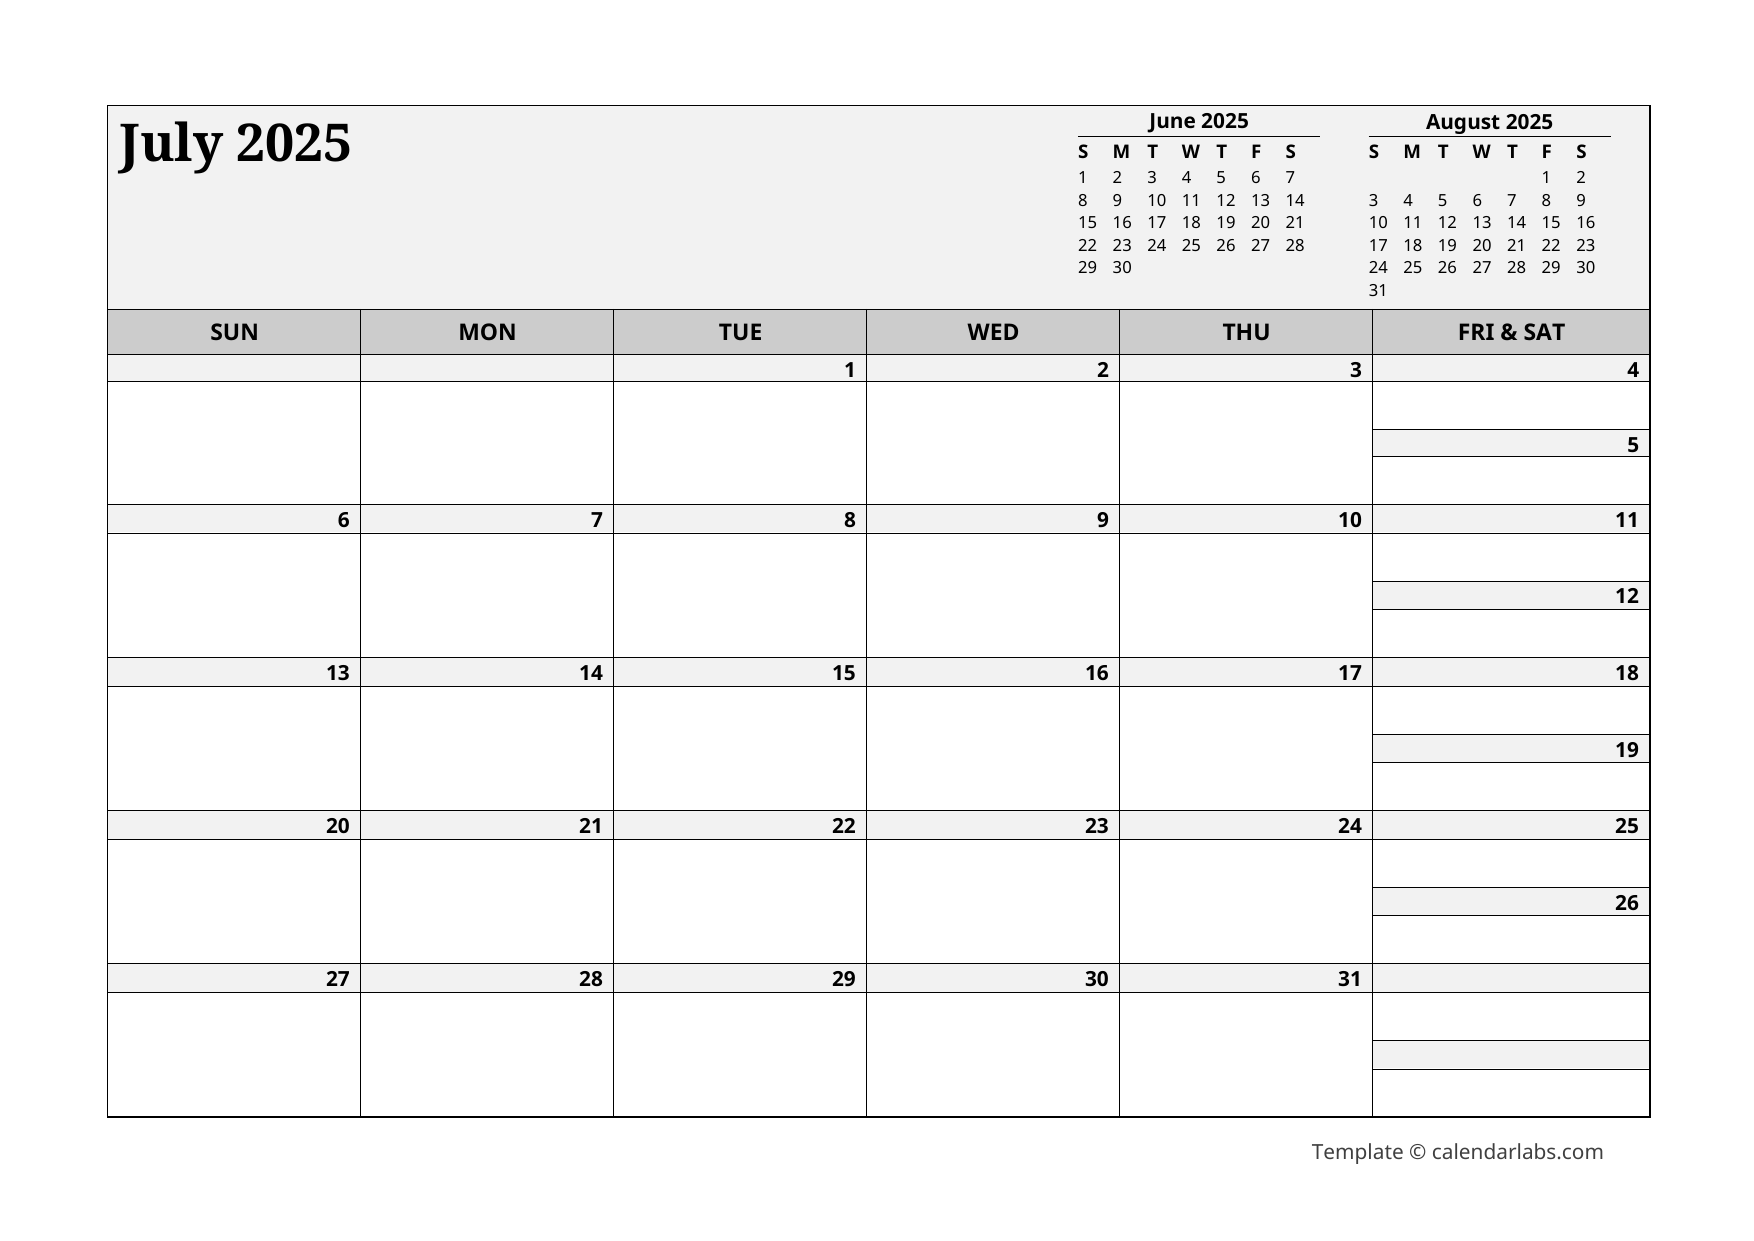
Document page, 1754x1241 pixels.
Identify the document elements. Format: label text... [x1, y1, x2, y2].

table_cell [1373, 763, 1649, 810]
table_cell [1373, 1070, 1649, 1116]
table_cell [614, 840, 866, 963]
table_cell [867, 534, 1119, 657]
table_cell TUE [614, 310, 866, 354]
table_cell [1120, 840, 1372, 963]
table_cell 3 [1120, 355, 1372, 381]
table_cell [867, 993, 1119, 1116]
table_cell [1120, 687, 1372, 810]
table_cell [614, 382, 866, 504]
table_cell 5 [1373, 430, 1649, 456]
table_cell 7 [361, 505, 613, 532]
table_cell THU [1120, 310, 1372, 354]
table_cell [361, 840, 613, 963]
table_cell [108, 355, 360, 381]
table_cell [361, 534, 613, 657]
table_cell [1373, 964, 1649, 992]
table_cell [1373, 534, 1649, 581]
table_cell [361, 382, 613, 504]
table_header [1622, 106, 1649, 309]
table_cell 15 [614, 658, 866, 686]
table_cell 2 [867, 355, 1119, 381]
table_cell FRI & SAT [1373, 310, 1649, 354]
table_cell 6 [108, 505, 360, 532]
table_cell 28 [361, 964, 613, 992]
table_cell 18 [1373, 658, 1649, 686]
table_cell [108, 993, 360, 1116]
table_header [1331, 106, 1622, 309]
table_cell 30 [867, 964, 1119, 992]
table_cell 26 [1373, 888, 1649, 915]
table_cell 14 [361, 658, 613, 686]
table_cell 29 [614, 964, 866, 992]
table_cell 20 [108, 811, 360, 839]
table_cell [1120, 993, 1372, 1116]
table_cell [108, 382, 360, 504]
table_cell [614, 534, 866, 657]
table_cell 27 [108, 964, 360, 992]
table_cell [1373, 840, 1649, 887]
table_cell 24 [1120, 811, 1372, 839]
table_cell WED [867, 310, 1119, 354]
table_cell 16 [867, 658, 1119, 686]
table_cell [1373, 610, 1649, 657]
table_cell [614, 993, 866, 1116]
table_cell [361, 993, 613, 1116]
table_cell [108, 840, 360, 963]
table_cell 25 [1373, 811, 1649, 839]
table_cell [1373, 382, 1649, 429]
table_cell 17 [1120, 658, 1372, 686]
table_cell 4 [1373, 355, 1649, 381]
table_cell [1373, 1041, 1649, 1068]
table_cell 1 [614, 355, 866, 381]
table_cell 19 [1373, 735, 1649, 762]
table_cell [1373, 993, 1649, 1040]
table_header July 2025 [108, 106, 1022, 309]
table_cell [1120, 534, 1372, 657]
table_cell [614, 687, 866, 810]
table_cell [1120, 382, 1372, 504]
table_cell [1373, 916, 1649, 963]
table_cell [108, 534, 360, 657]
table_cell 10 [1120, 505, 1372, 532]
table_cell 9 [867, 505, 1119, 532]
table_cell [361, 687, 613, 810]
table_cell 21 [361, 811, 613, 839]
table_header [1022, 106, 1331, 309]
table_cell 22 [614, 811, 866, 839]
table_cell 23 [867, 811, 1119, 839]
table_cell [361, 355, 613, 381]
table_cell MON [361, 310, 613, 354]
table_cell [867, 382, 1119, 504]
table_cell [108, 687, 360, 810]
table_cell 11 [1373, 505, 1649, 532]
table_cell 12 [1373, 582, 1649, 609]
table_cell [867, 687, 1119, 810]
table_cell [867, 840, 1119, 963]
table_cell 31 [1120, 964, 1372, 992]
table_cell 8 [614, 505, 866, 532]
table_cell SUN [108, 310, 360, 354]
table_cell [1373, 457, 1649, 504]
table_cell [1373, 687, 1649, 734]
table_cell 13 [108, 658, 360, 686]
